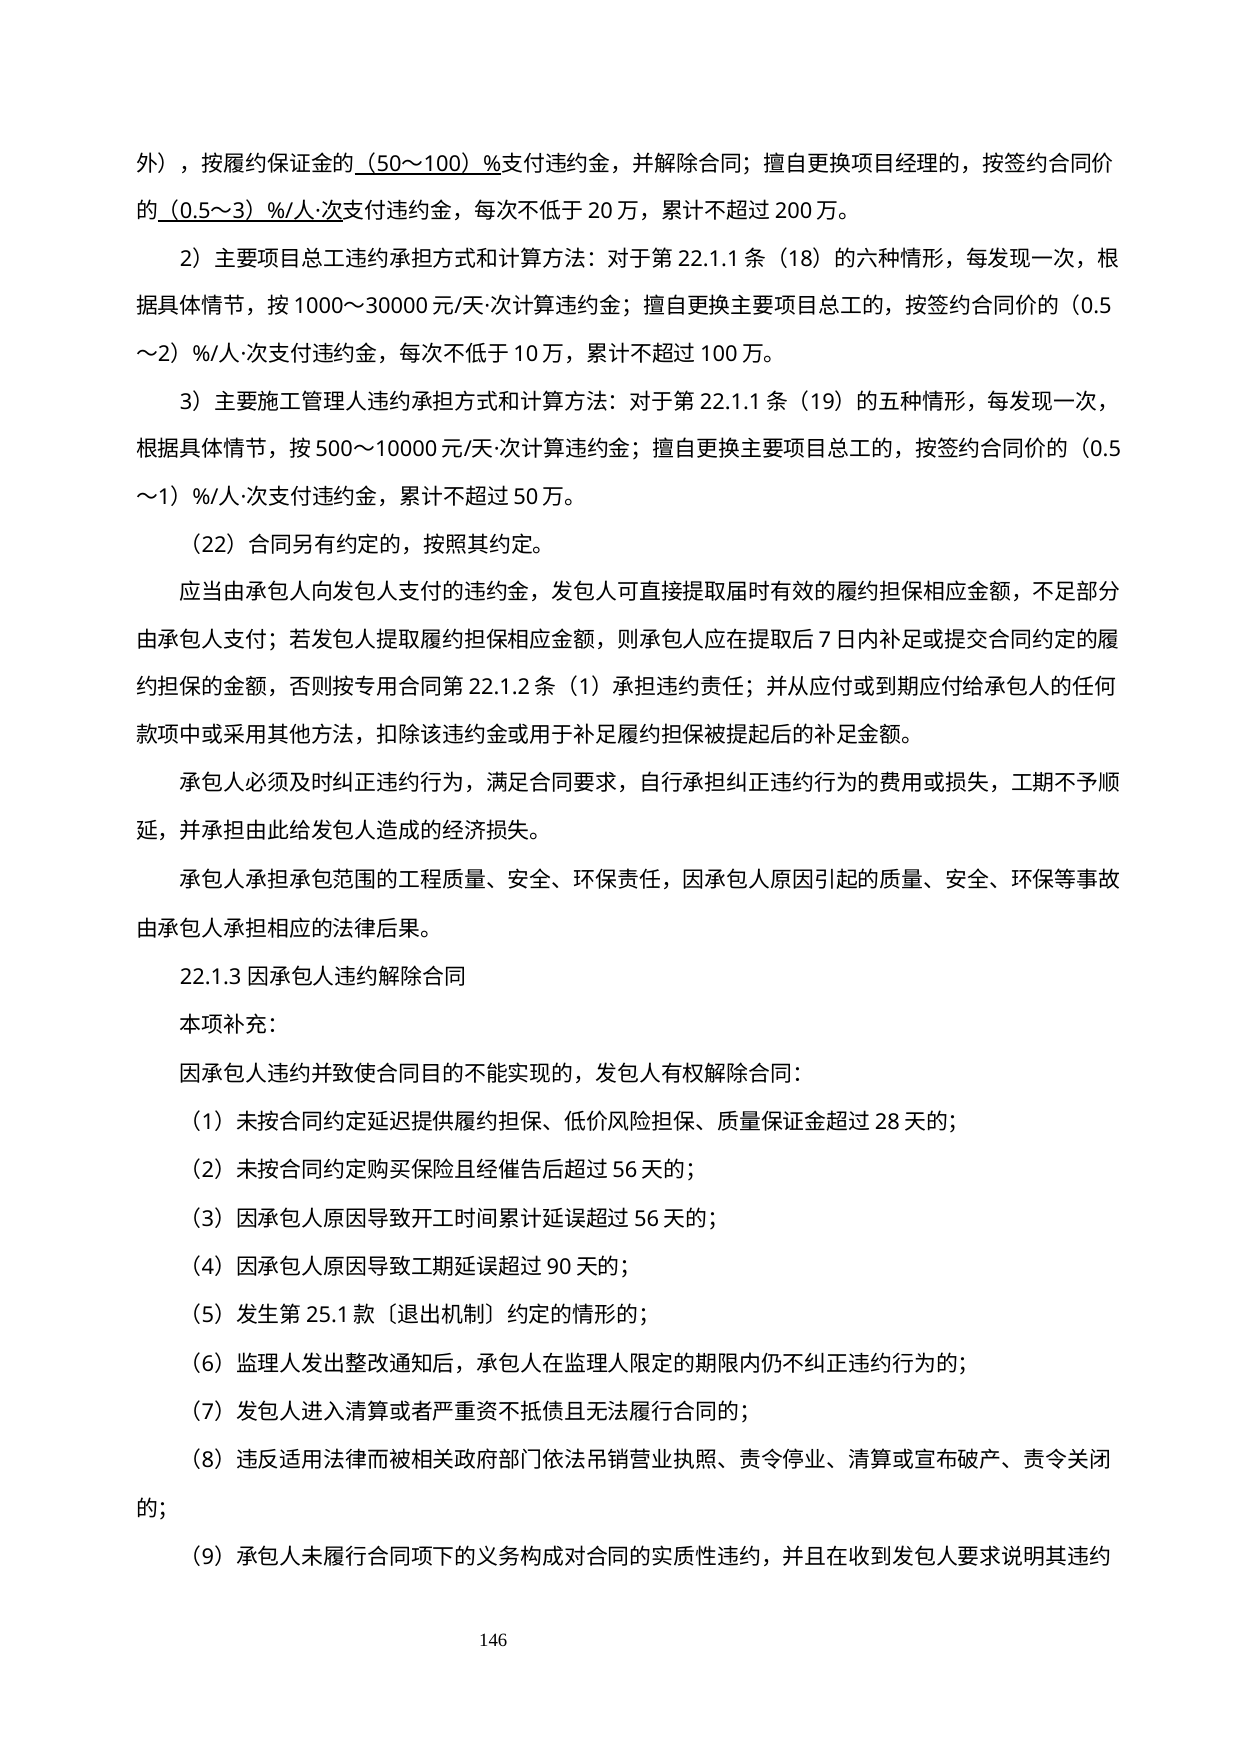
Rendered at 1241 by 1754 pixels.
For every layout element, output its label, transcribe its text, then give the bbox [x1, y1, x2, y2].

text 因承包人违约并致使合同目的不能实现的，发包人有权解除合同： [136, 1055, 1122, 1088]
text （4）因承包人原因导致工期延误超过90天的； [136, 1248, 1122, 1281]
text 承包人承担承包范围的工程质量、安全、环保责任，因承包人原因引起的质量、安全、环保等事故由承包人承担相应的法律后果。 [136, 861, 1122, 943]
text （6）监理人发出整改通知后，承包人在监理人限定的期限内仍不纠正违约行为的； [136, 1345, 1122, 1378]
text 3）主要施工管理人违约承担方式和计算方法：对于第22.1.1条（19）的五种情形，每发现一次，根据具体情节，按500～10000元/天·次计算违约金；擅自更换主要项目总工的，按签约合同价的（0.5～1）%/人·次支付违约金，累计不超过50万。 [136, 384, 1122, 511]
text 应当由承包人向发包人支付的违约金，发包人可直接提取届时有效的履约担保相应金额，不足部分由承包人支付；若发包人提取履约担保相应金额，则承包人应在提取后7日内补足或提交合同约定的履约担保的金额，否则按专用合同第22.1.2条（1）承担违约责任；并从应付或到期应付给承包人的任何款项中或采用其他方法，扣除该违约金或用于补足履约担保被提起后的补足金额。 [136, 574, 1122, 748]
text （7）发包人进入清算或者严重资不抵债且无法履行合同的； [136, 1393, 1122, 1426]
text （2）未按合同约定购买保险且经催告后超过56天的； [136, 1152, 1122, 1184]
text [136, 146, 1122, 225]
text （5）发生第25.1款〔退出机制〕约定的情形的； [136, 1297, 1122, 1329]
text 承包人必须及时纠正违约行为，满足合同要求，自行承担纠正违约行为的费用或损失，工期不予顺延，并承担由此给发包人造成的经济损失。 [136, 764, 1122, 846]
text （1）未按合同约定延迟提供履约担保、低价风险担保、质量保证金超过28天的； [136, 1103, 1122, 1136]
text （3）因承包人原因导致开工时间累计延误超过56天的； [136, 1200, 1122, 1233]
text （22）合同另有约定的，按照其约定。 [136, 527, 1122, 558]
text （8）违反适用法律而被相关政府部门依法吊销营业执照、责令停业、清算或宣布破产、责令关闭的； [136, 1442, 1122, 1523]
text 2）主要项目总工违约承担方式和计算方法：对于第22.1.1条（18）的六种情形，每发现一次，根据具体情节，按1000～30000元/天·次计算违约金；擅自更换主要项目总工的，按签约合同价的（0.5～2）%/人·次支付违约金，每次不低于10万，累计不超过100万。 [136, 241, 1122, 368]
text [136, 1539, 1122, 1571]
text 本项补充： [136, 1007, 1122, 1039]
text 22.1.3 因承包人违约解除合同 [136, 958, 1122, 991]
